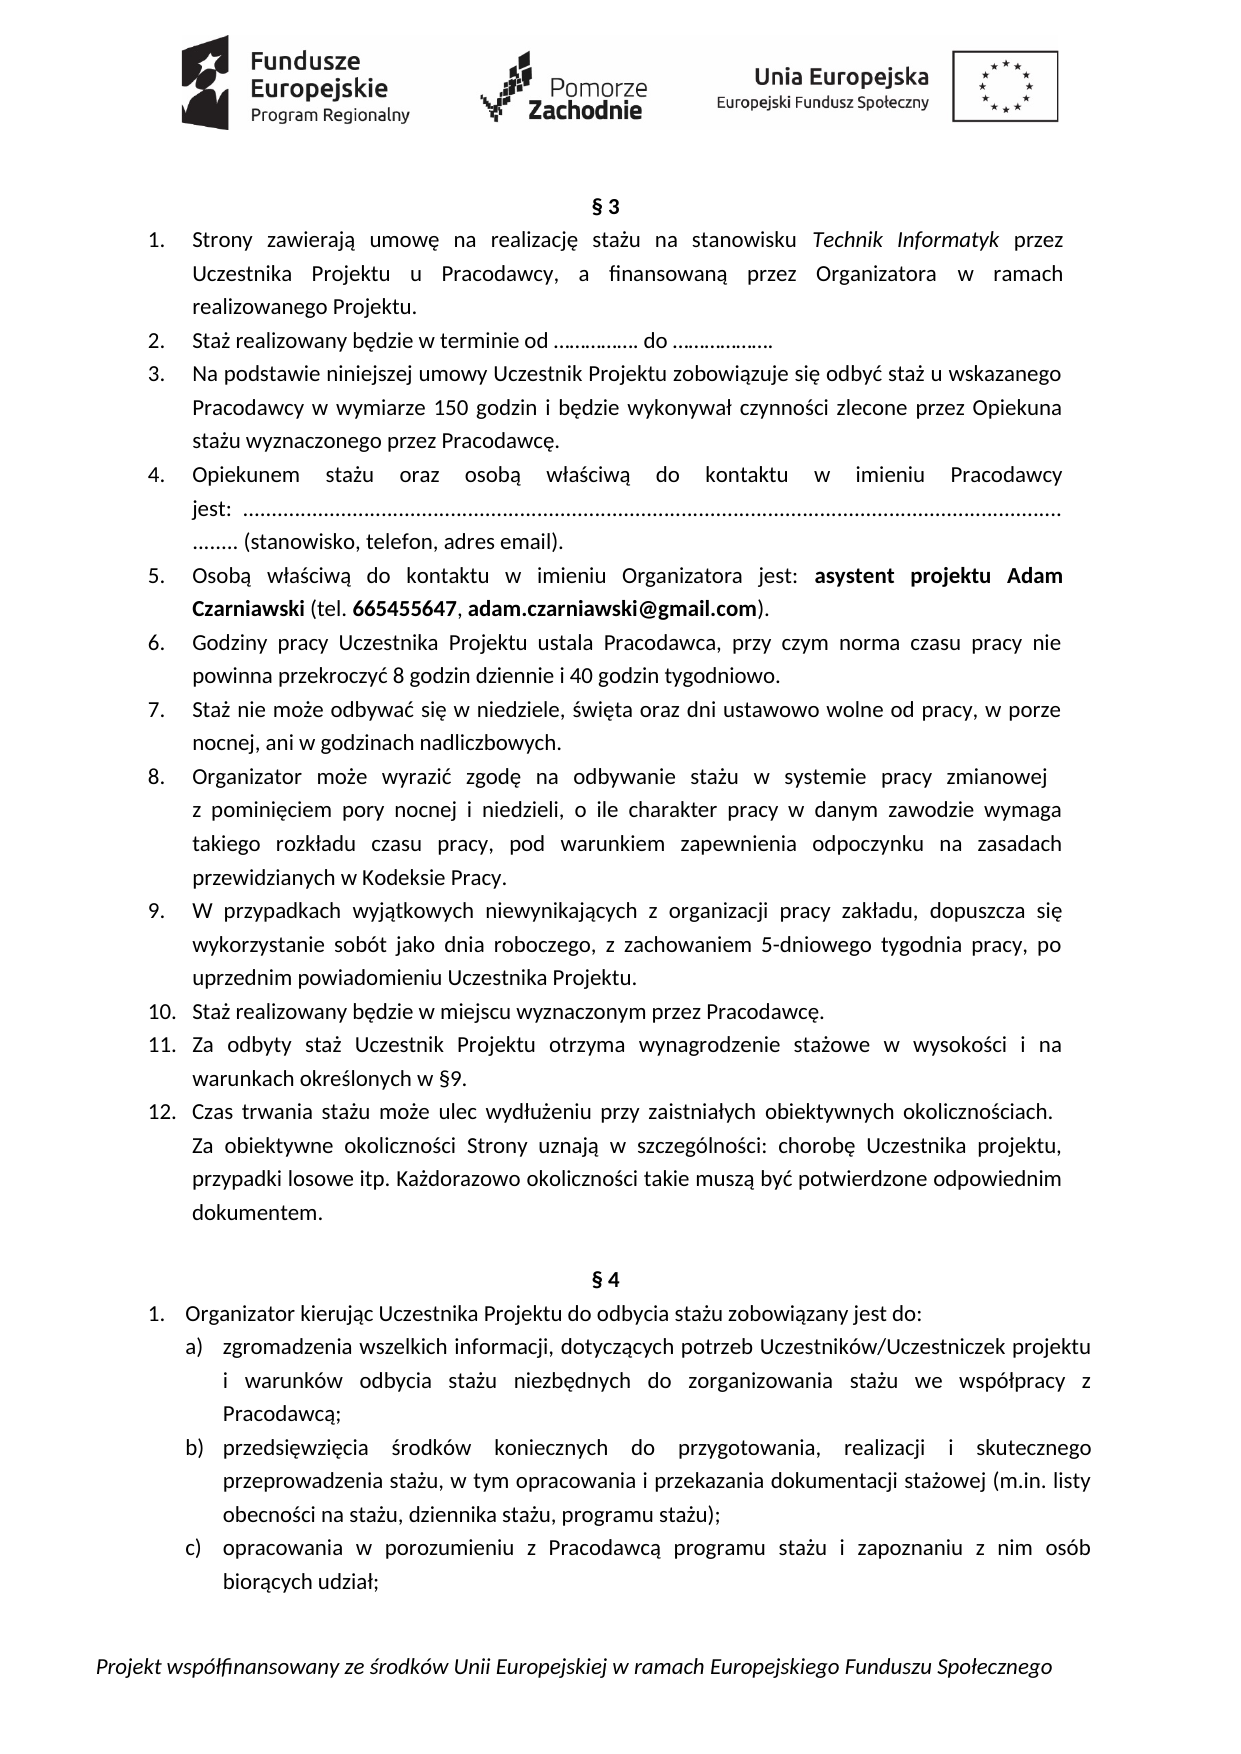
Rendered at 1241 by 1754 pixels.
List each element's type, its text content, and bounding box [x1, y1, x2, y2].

list Organizator kierując Uczestnika Projektu do odbycia stażu zobowiązany jest do: [148, 1299, 1093, 1327]
list Za odbyty staż Uczestnik Projektu otrzyma wynagrodzenie stażowe w wysokości i na warunkach określonych w §9. [148, 1030, 1063, 1092]
picture [181, 35, 1059, 130]
list przedsięwzięcia środków koniecznych do przygotowania, realizacji i skutecznego przeprowadzenia stażu, w tym opracowania i przekazania dokumentacji stażowej (m.in. listy obecności na stażu, dziennika stażu, programu stażu); [185, 1433, 1093, 1528]
list Staż nie może odbywać się w niedziele, święta oraz dni ustawowo wolne od pracy, w porze nocnej, ani w godzinach nadliczbowych. [148, 695, 1063, 757]
list Staż realizowany będzie w miejscu wyznaczonym przez Pracodawcę. [148, 997, 1063, 1025]
text § 3 [148, 192, 1063, 220]
text § 4 [148, 1265, 1063, 1293]
list opracowania w porozumieniu z Pracodawcą programu stażu i zapoznaniu z nim osób biorących udział; [185, 1533, 1093, 1595]
list Osobą właściwą do kontaktu w imieniu Organizatora jest: asystent projektu Adam Czarniawski (tel. 665455647, adam.czarniawski@gmail.com). [148, 561, 1063, 622]
list Staż realizowany będzie w terminie od ……………. do ………………. [148, 326, 1063, 354]
list W przypadkach wyjątkowych niewynikających z organizacji pracy zakładu, dopuszcza się wykorzystanie sobót jako dnia roboczego, z zachowaniem 5-dniowego tygodnia pracy, po uprzednim powiadomieniu Uczestnika Projektu. [148, 896, 1063, 991]
list Strony zawierają umowę na realizację stażu na stanowisku Technik Informatyk przez Uczestnika Projektu u Pracodawcy, a finansowaną przez Organizatora w ramach realizowanego Projektu. [148, 225, 1063, 321]
list Czas trwania stażu może ulec wydłużeniu przy zaistniałych obiektywnych okolicznościach. Za obiektywne okoliczności Strony uznają w szczególności: chorobę Uczestnika projektu, przypadki losowe itp. Każdorazowo okoliczności takie muszą być potwierdzone odpowiednim dokumentem. [148, 1097, 1063, 1226]
list Opiekunem stażu oraz osobą właściwą do kontaktu w imieniu Pracodawcy jest: ...................................................................................................................................................... (stanowisko, telefon, adres email). [148, 460, 1063, 555]
list Organizator może wyrazić zgodę na odbywanie stażu w systemie pracy zmianowej z pominięciem pory nocnej i niedzieli, o ile charakter pracy w danym zawodzie wymaga takiego rozkładu czasu pracy, pod warunkiem zapewnienia odpoczynku na zasadach przewidzianych w Kodeksie Pracy. [148, 762, 1063, 891]
list zgromadzenia wszelkich informacji, dotyczących potrzeb Uczestników/Uczestniczek projektu i warunków odbycia stażu niezbędnych do zorganizowania stażu we współpracy z Pracodawcą; [185, 1332, 1093, 1427]
list Na podstawie niniejszej umowy Uczestnik Projektu zobowiązuje się odbyć staż u wskazanego Pracodawcy w wymiarze 150 godzin i będzie wykonywał czynności zlecone przez Opiekuna stażu wyznaczonego przez Pracodawcę. [148, 359, 1063, 455]
list Godziny pracy Uczestnika Projektu ustala Pracodawca, przy czym norma czasu pracy nie powinna przekroczyć 8 godzin dziennie i 40 godzin tygodniowo. [148, 628, 1063, 689]
